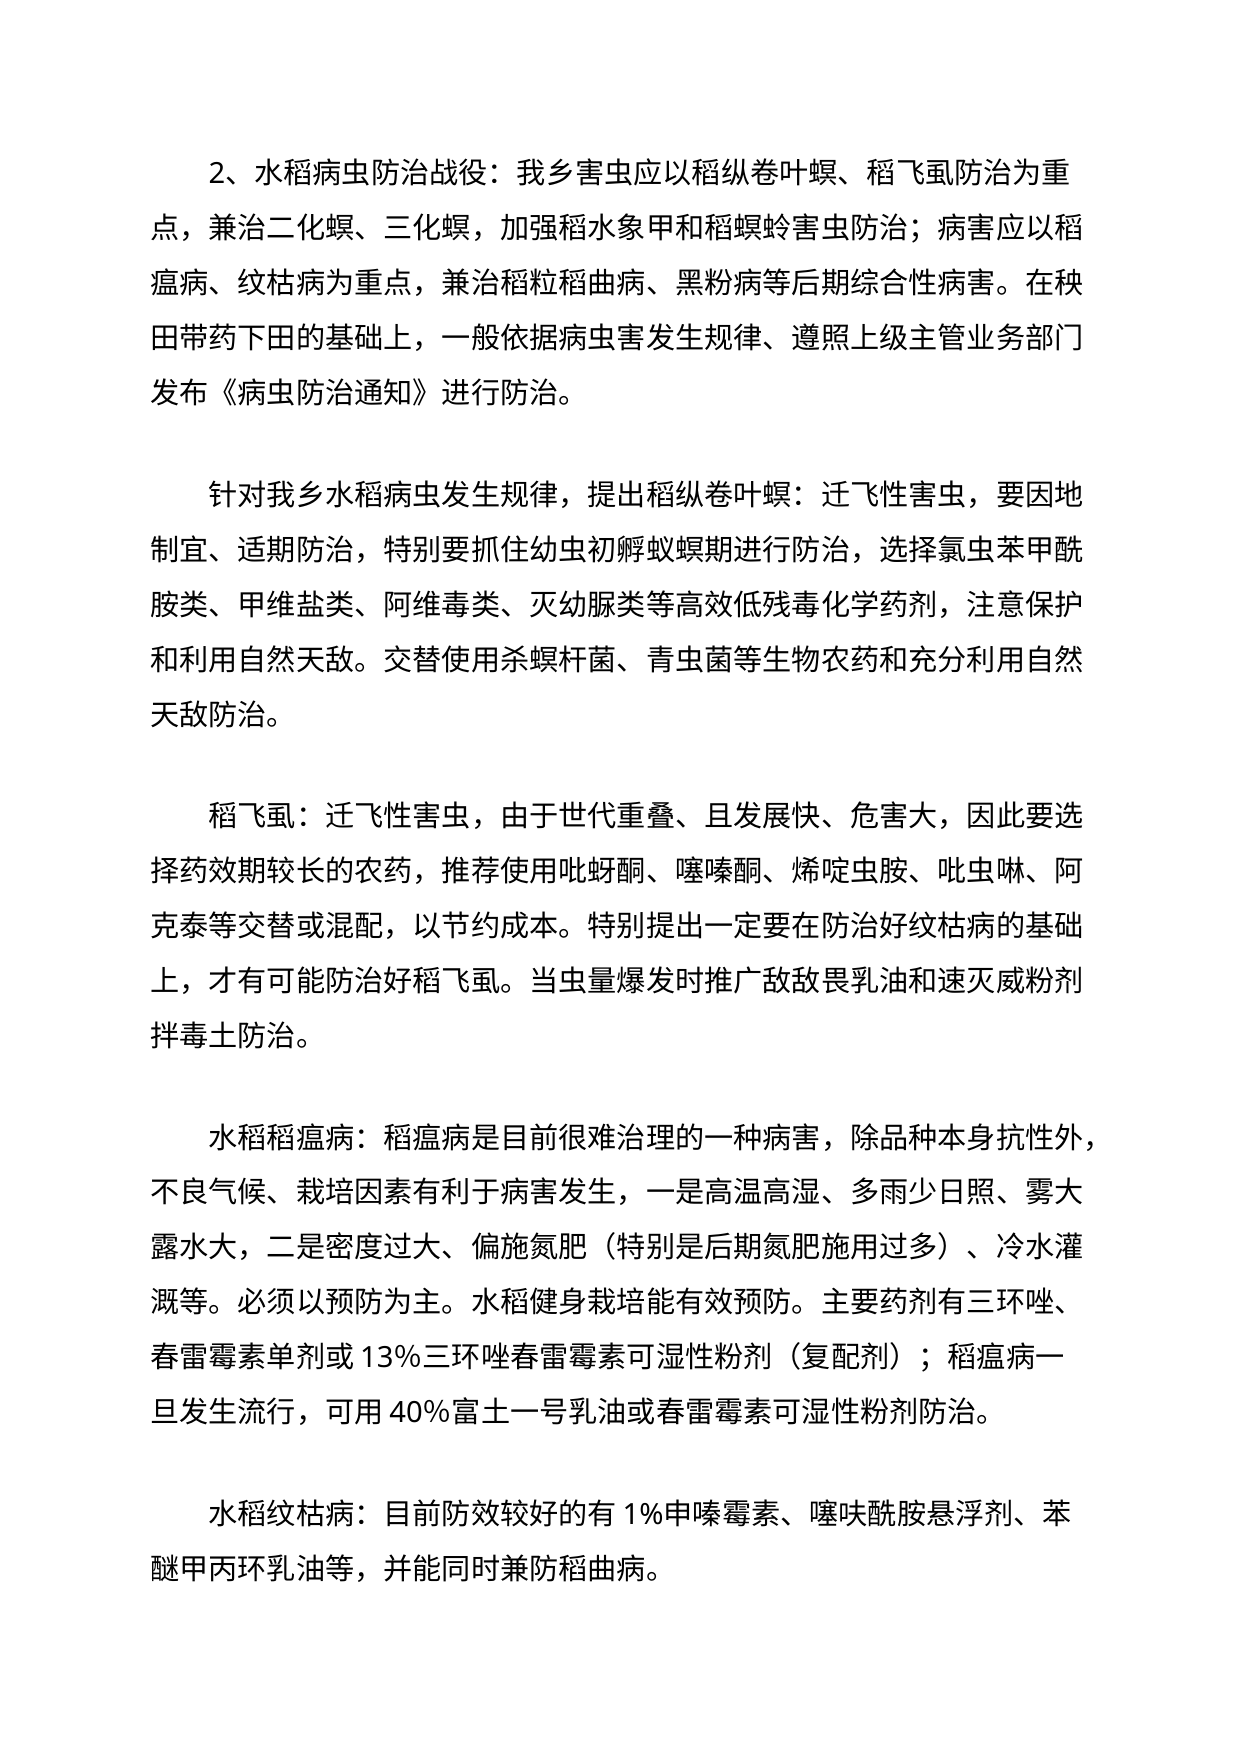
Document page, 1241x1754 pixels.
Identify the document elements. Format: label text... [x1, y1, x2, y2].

text 稻飞虱：迁飞性害虫，由于世代重叠、且发展快、危害大，因此要选择药效期较长的农药，推荐使用吡蚜酮、噻嗪酮、烯啶虫胺、吡虫啉、阿克泰等交替或混配，以节约成本。特别提出一定要在防治好纹枯病的基础上，才有可能防治好稻飞虱。当虫量爆发时推广敌敌畏乳油和速灭威粉剂拌毒土防治。 [150, 793, 1090, 1055]
text 水稻稻瘟病：稻瘟病是目前很难治理的一种病害，除品种本身抗性外，不良气候、栽培因素有利于病害发生，一是高温高湿、多雨少日照、雾大露水大，二是密度过大、偏施氮肥（特别是后期氮肥施用过多）、冷水灌溉等。必须以预防为主。水稻健身栽培能有效预防。主要药剂有三环唑、春雷霉素单剂或13％三环唑春雷霉素可湿性粉剂（复配剂）；稻瘟病一旦发生流行，可用40％富土一号乳油或春雷霉素可湿性粉剂防治。 [150, 1114, 1090, 1431]
text 水稻纹枯病：目前防效较好的有1%申嗪霉素、噻呋酰胺悬浮剂、苯醚甲丙环乳油等，并能同时兼防稻曲病。 [150, 1491, 1090, 1588]
text 2、水稻病虫防治战役：我乡害虫应以稻纵卷叶螟、稻飞虱防治为重点，兼治二化螟、三化螟，加强稻水象甲和稻螟蛉害虫防治；病害应以稻瘟病、纹枯病为重点，兼治稻粒稻曲病、黑粉病等后期综合性病害。在秧田带药下田的基础上，一般依据病虫害发生规律、遵照上级主管业务部门发布《病虫防治通知》进行防治。 [150, 150, 1090, 412]
text 针对我乡水稻病虫发生规律，提出稻纵卷叶螟：迁飞性害虫，要因地制宜、适期防治，特别要抓住幼虫初孵蚁螟期进行防治，选择氯虫苯甲酰胺类、甲维盐类、阿维毒类、灭幼脲类等高效低残毒化学药剂，注意保护和利用自然天敌。交替使用杀螟杆菌、青虫菌等生物农药和充分利用自然天敌防治。 [150, 471, 1090, 733]
